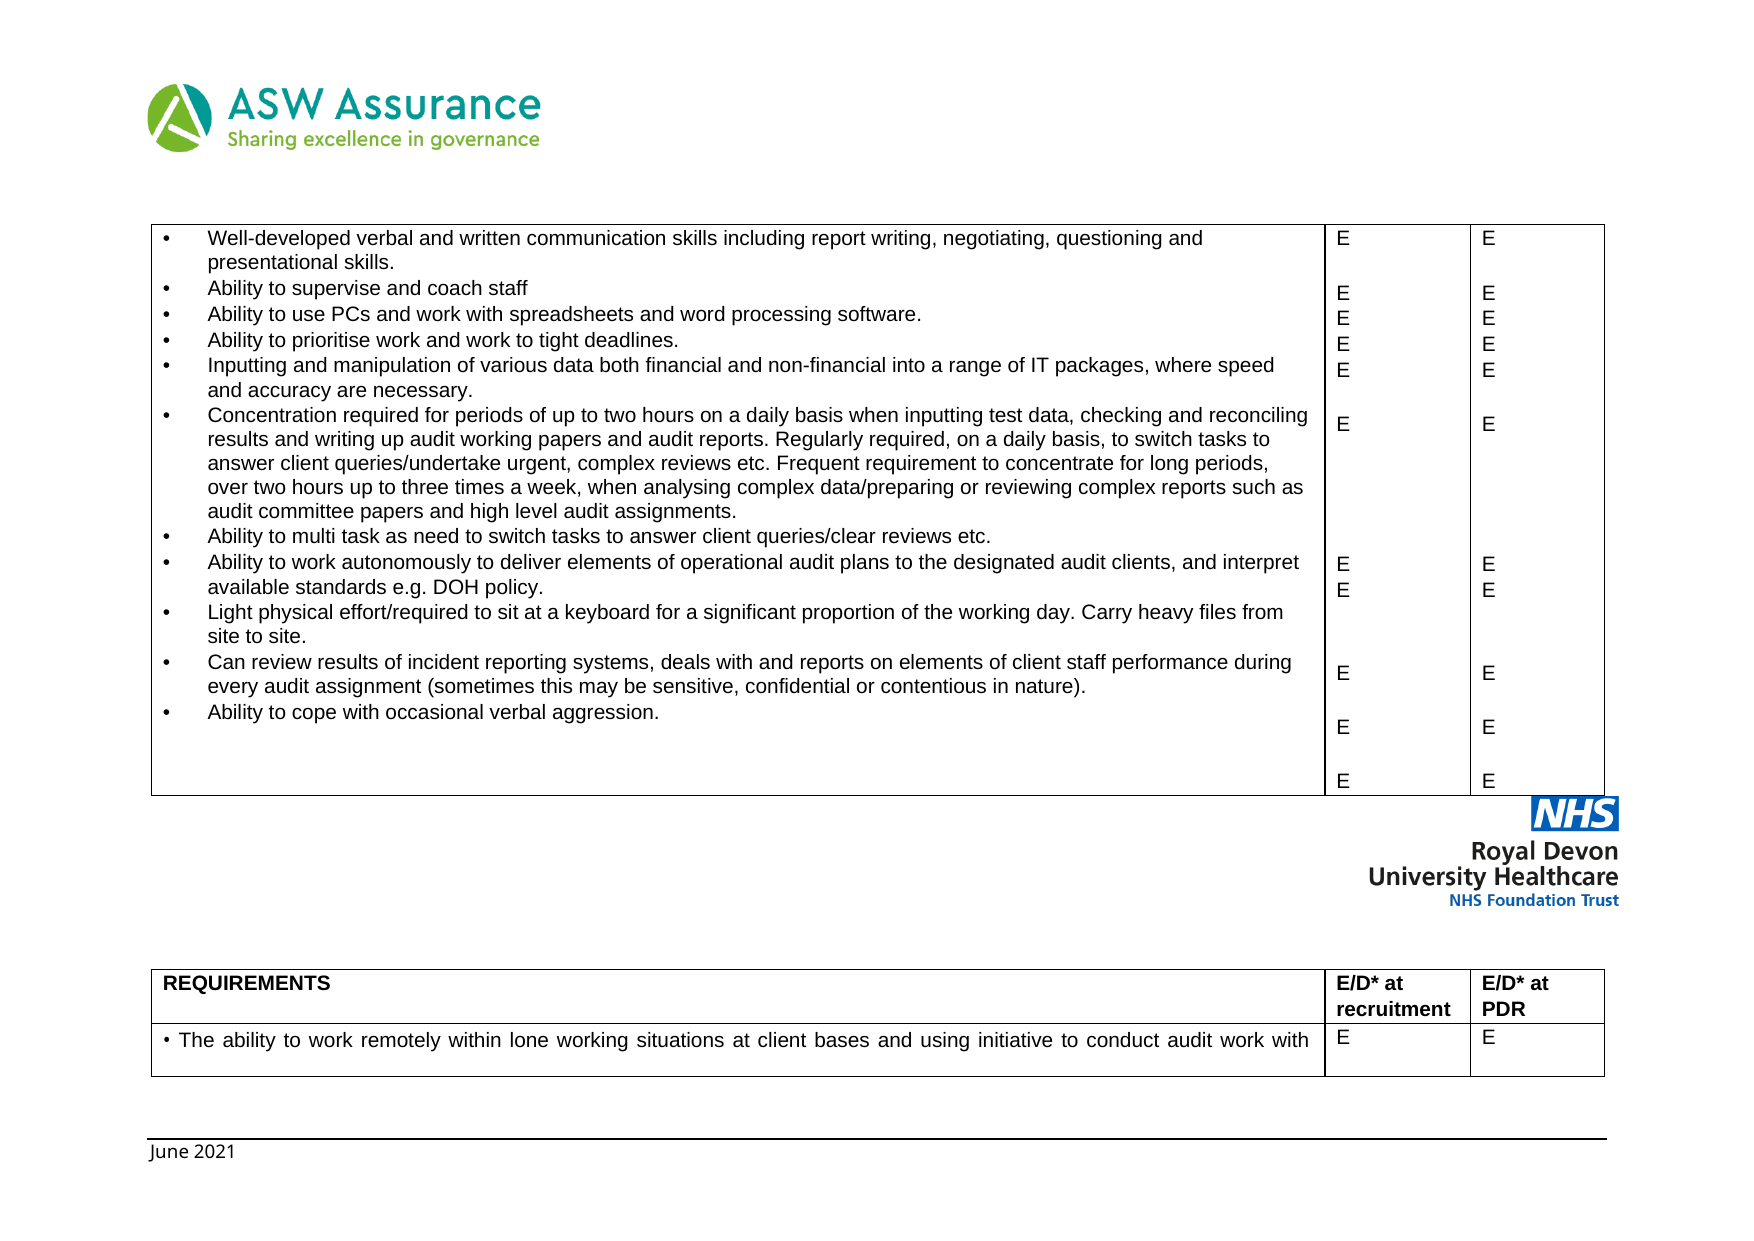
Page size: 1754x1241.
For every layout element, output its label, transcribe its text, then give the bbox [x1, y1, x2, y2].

picture [1354, 796, 1626, 910]
table_header E/D* at PDR [1471, 970, 1604, 1022]
picture [147, 81, 542, 152]
table_cell E E E E E E E E E E E [1326, 225, 1470, 795]
table_header E/D* at recruitment [1326, 970, 1470, 1022]
table_cell E [1471, 1024, 1604, 1076]
table_header REQUIREMENTS [152, 970, 1324, 1022]
table_cell E E E E E E E E E E E [1471, 225, 1604, 795]
table_cell • The ability to work remotely within lone working situations at client bases and using initiative to conduct audit work with minimal supervision. [152, 1024, 1324, 1076]
table_cell E [1326, 1024, 1470, 1076]
table_cell Well-developed verbal and written communication skills including report writing, negotiating, questioning and presentational skills. Ability to supervise and coach staff Ability to use PCs and work with spreadsheets and word processing software. Ability to prioritise work and work to tight deadlines. Inputting and manipulation of various data both financial and non-financial into a range of IT packages, where speed and accuracy are necessary. Concentration required for periods of up to two hours on a daily basis when inputting test data, checking and reconciling results and writing up audit working papers and audit reports. Regularly required, on a daily basis, to switch tasks to answer client queries/undertake urgent, complex reviews etc. Frequent requirement to concentrate for long periods, over two hours up to three times a week, when analysing complex data/preparing or reviewing complex reports such as audit committee papers and high level audit assignments. Ability to multi task as need to switch tasks to answer client queries/clear reviews etc. Ability to work autonomously to deliver elements of operational audit plans to the designated audit clients, and interpret available standards e.g. DOH policy. Light physical effort/required to sit at a keyboard for a significant proportion of the working day. Carry heavy files from site to site. Can review results of incident reporting systems, deals with and reports on elements of client staff performance during every audit assignment (sometimes this may be sensitive, confidential or contentious in nature). Ability to cope with occasional verbal aggression. [152, 225, 1324, 795]
